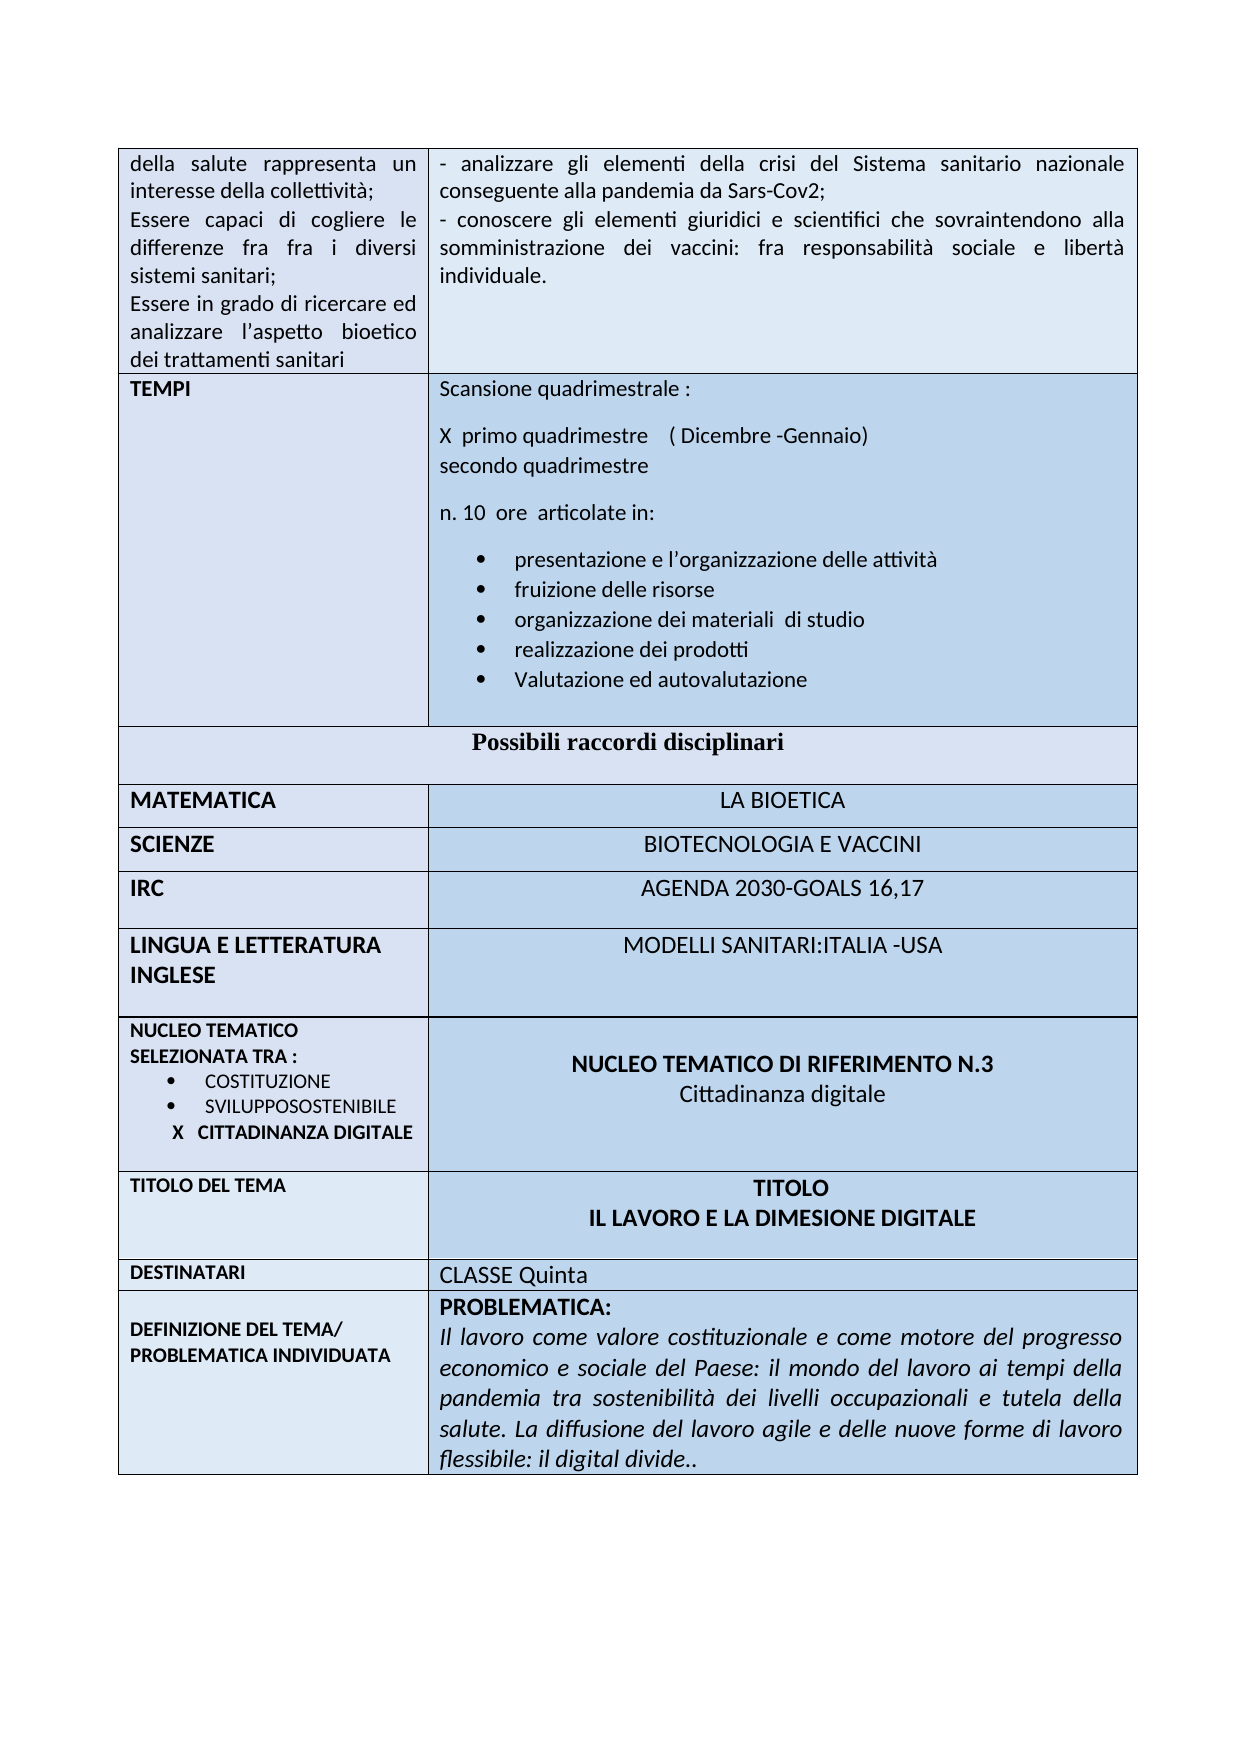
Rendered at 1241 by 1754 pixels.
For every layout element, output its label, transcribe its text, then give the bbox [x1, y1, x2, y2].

table_cell SCIENZE [119, 828, 428, 871]
table_cell NUCLEO TEMATICO SELEZIONATA TRA : COSTITUZIONE SVILUPPOSOSTENIBILE X CITTADINANZA DIGITALE [119, 1018, 428, 1171]
table_cell TEMPI [119, 374, 428, 726]
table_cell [119, 149, 428, 373]
table_cell ClassE Quinta [429, 1260, 1137, 1290]
table_cell LA BIOETICA [429, 785, 1137, 827]
table_cell NUCLEO TEMATICO DI RIFERIMENTO N.3 Cittadinanza digitale [429, 1018, 1137, 1171]
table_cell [429, 149, 1137, 373]
table_cell IRC [119, 872, 428, 928]
table_cell DEFINIZIONE DEL TEMA/ PROBLEMATICA INDIVIDUATA [119, 1291, 428, 1474]
table_cell Possibili raccordi disciplinari [119, 727, 1137, 784]
table_cell destinatari [119, 1260, 428, 1290]
table_cell LINGUA E LETTERATURA INGLESE [119, 929, 428, 1016]
table_cell MODELLI SANITARI:ITALIA -USA [429, 929, 1137, 1016]
table_cell AGENDA 2030-GOALS 16,17 [429, 872, 1137, 928]
table_cell PROBLEMATICA: Il lavoro come valore costituzionale e come motore del progresso economico e sociale del Paese: il mondo del lavoro ai tempi della pandemia tra sostenibilità dei livelli occupazionali e tutela della salute. La diffusione del lavoro agile e delle nuove forme di lavoro flessibile: il digital divide.. [429, 1291, 1137, 1474]
table_cell Scansione quadrimestrale : X primo quadrimestre ( Dicembre -Gennaio) secondo quadrimestre n. 10 ore articolate in: presentazione e l’organizzazione delle attività fruizione delle risorse organizzazione dei materiali di studio realizzazione dei prodotti Valutazione ed autovalutazione [429, 374, 1137, 726]
table_cell BIOTECNOLOGIA E VACCINI [429, 828, 1137, 871]
table_cell MATEMATICA [119, 785, 428, 827]
table_cell TITOLO IL LAVORO E LA DIMESIONE DIGITALE [429, 1172, 1137, 1258]
table_cell Titolo del tema [119, 1172, 428, 1258]
